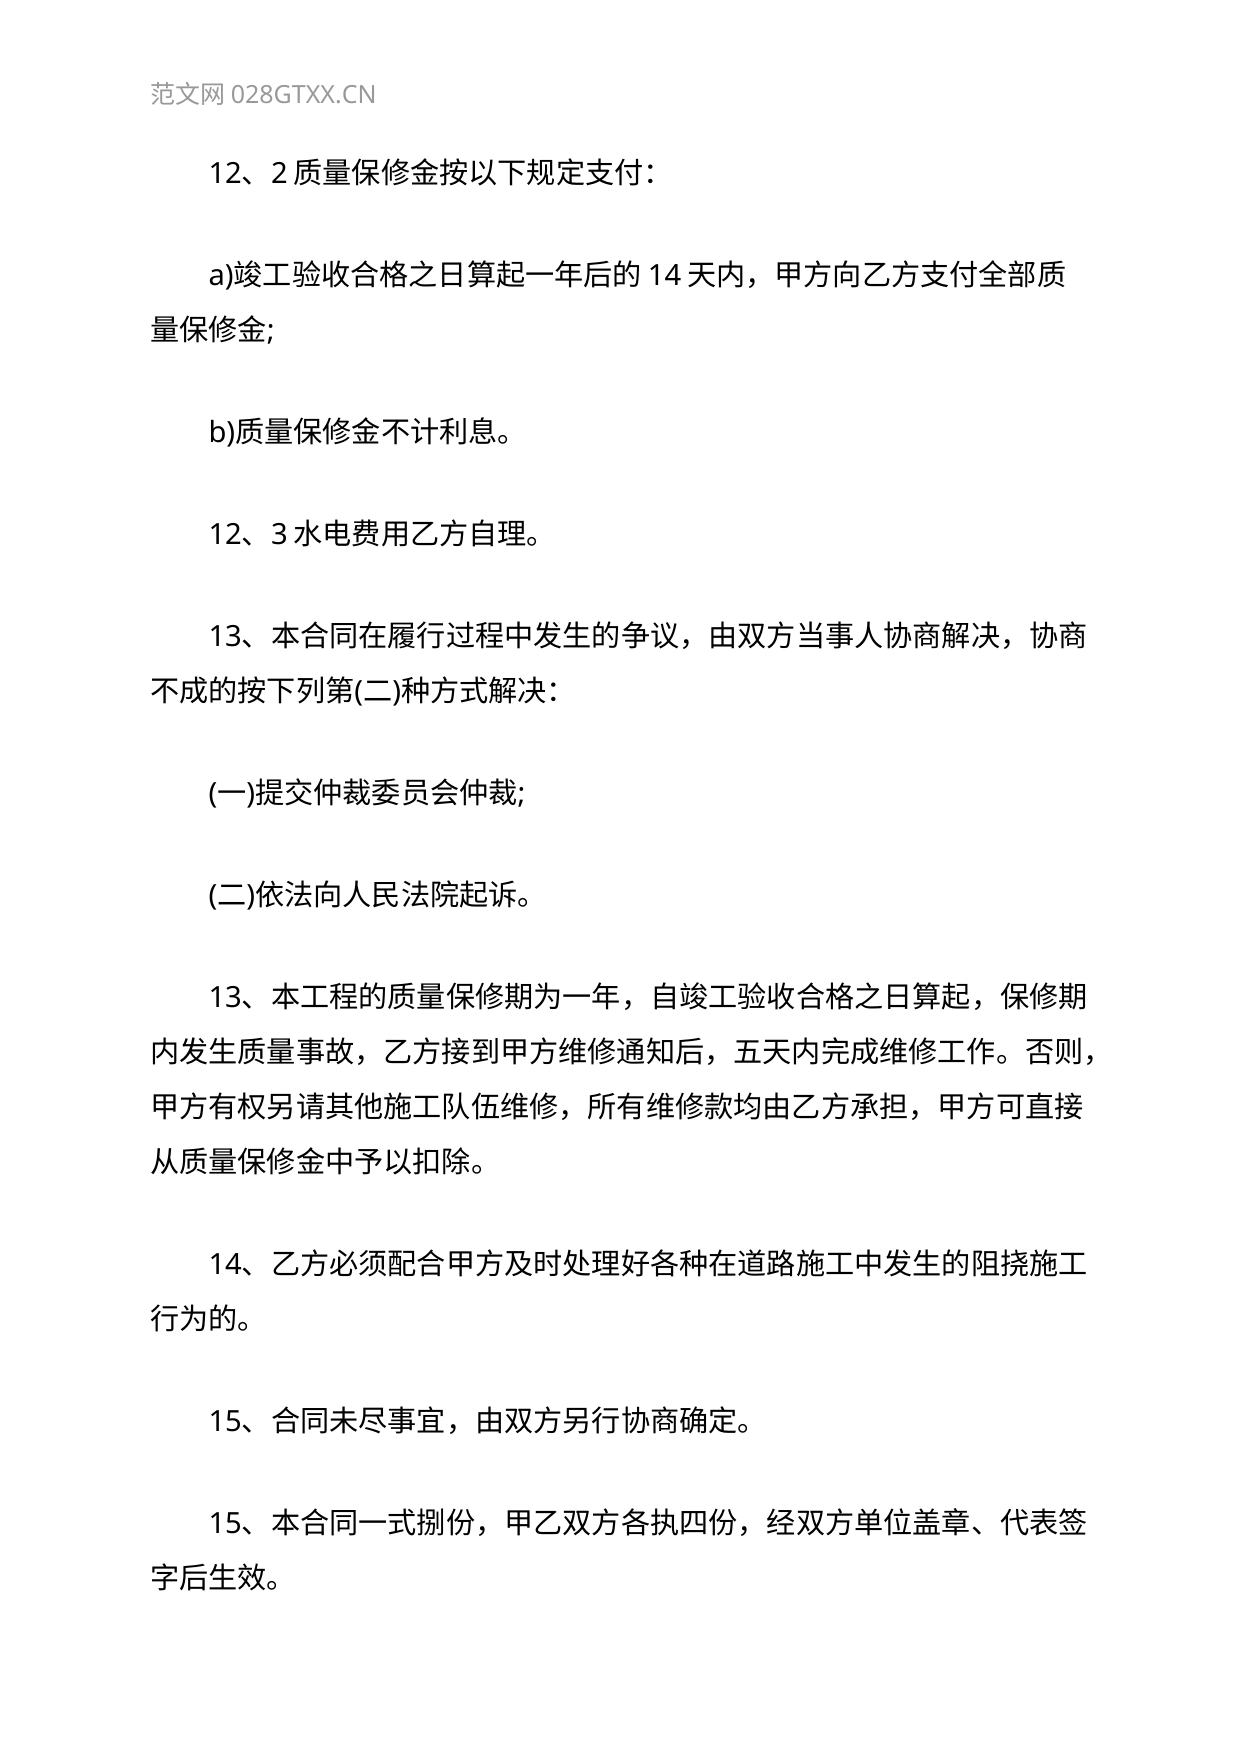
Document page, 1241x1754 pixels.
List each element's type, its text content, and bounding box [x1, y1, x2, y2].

text 12、2质量保修金按以下规定支付： [150, 150, 1090, 192]
text (二)依法向人民法院起诉。 [150, 872, 1090, 914]
text 14、乙方必须配合甲方及时处理好各种在道路施工中发生的阻挠施工行为的。 [150, 1240, 1090, 1338]
text (一)提交仲裁委员会仲裁; [150, 770, 1090, 812]
text 13、本合同在履行过程中发生的争议，由双方当事人协商解决，协商不成的按下列第(二)种方式解决： [150, 613, 1090, 710]
text 13、本工程的质量保修期为一年，自竣工验收合格之日算起，保修期内发生质量事故，乙方接到甲方维修通知后，五天内完成维修工作。否则，甲方有权另请其他施工队伍维修，所有维修款均由乙方承担，甲方可直接从质量保修金中予以扣除。 [150, 974, 1090, 1181]
text 15、合同未尽事宜，由双方另行协商确定。 [150, 1397, 1090, 1439]
text a)竣工验收合格之日算起一年后的14天内，甲方向乙方支付全部质量保修金; [150, 252, 1090, 349]
text b)质量保修金不计利息。 [150, 409, 1090, 451]
text 15、本合同一式捌份，甲乙双方各执四份，经双方单位盖章、代表签字后生效。 [150, 1499, 1090, 1596]
text 12、3水电费用乙方自理。 [150, 511, 1090, 553]
